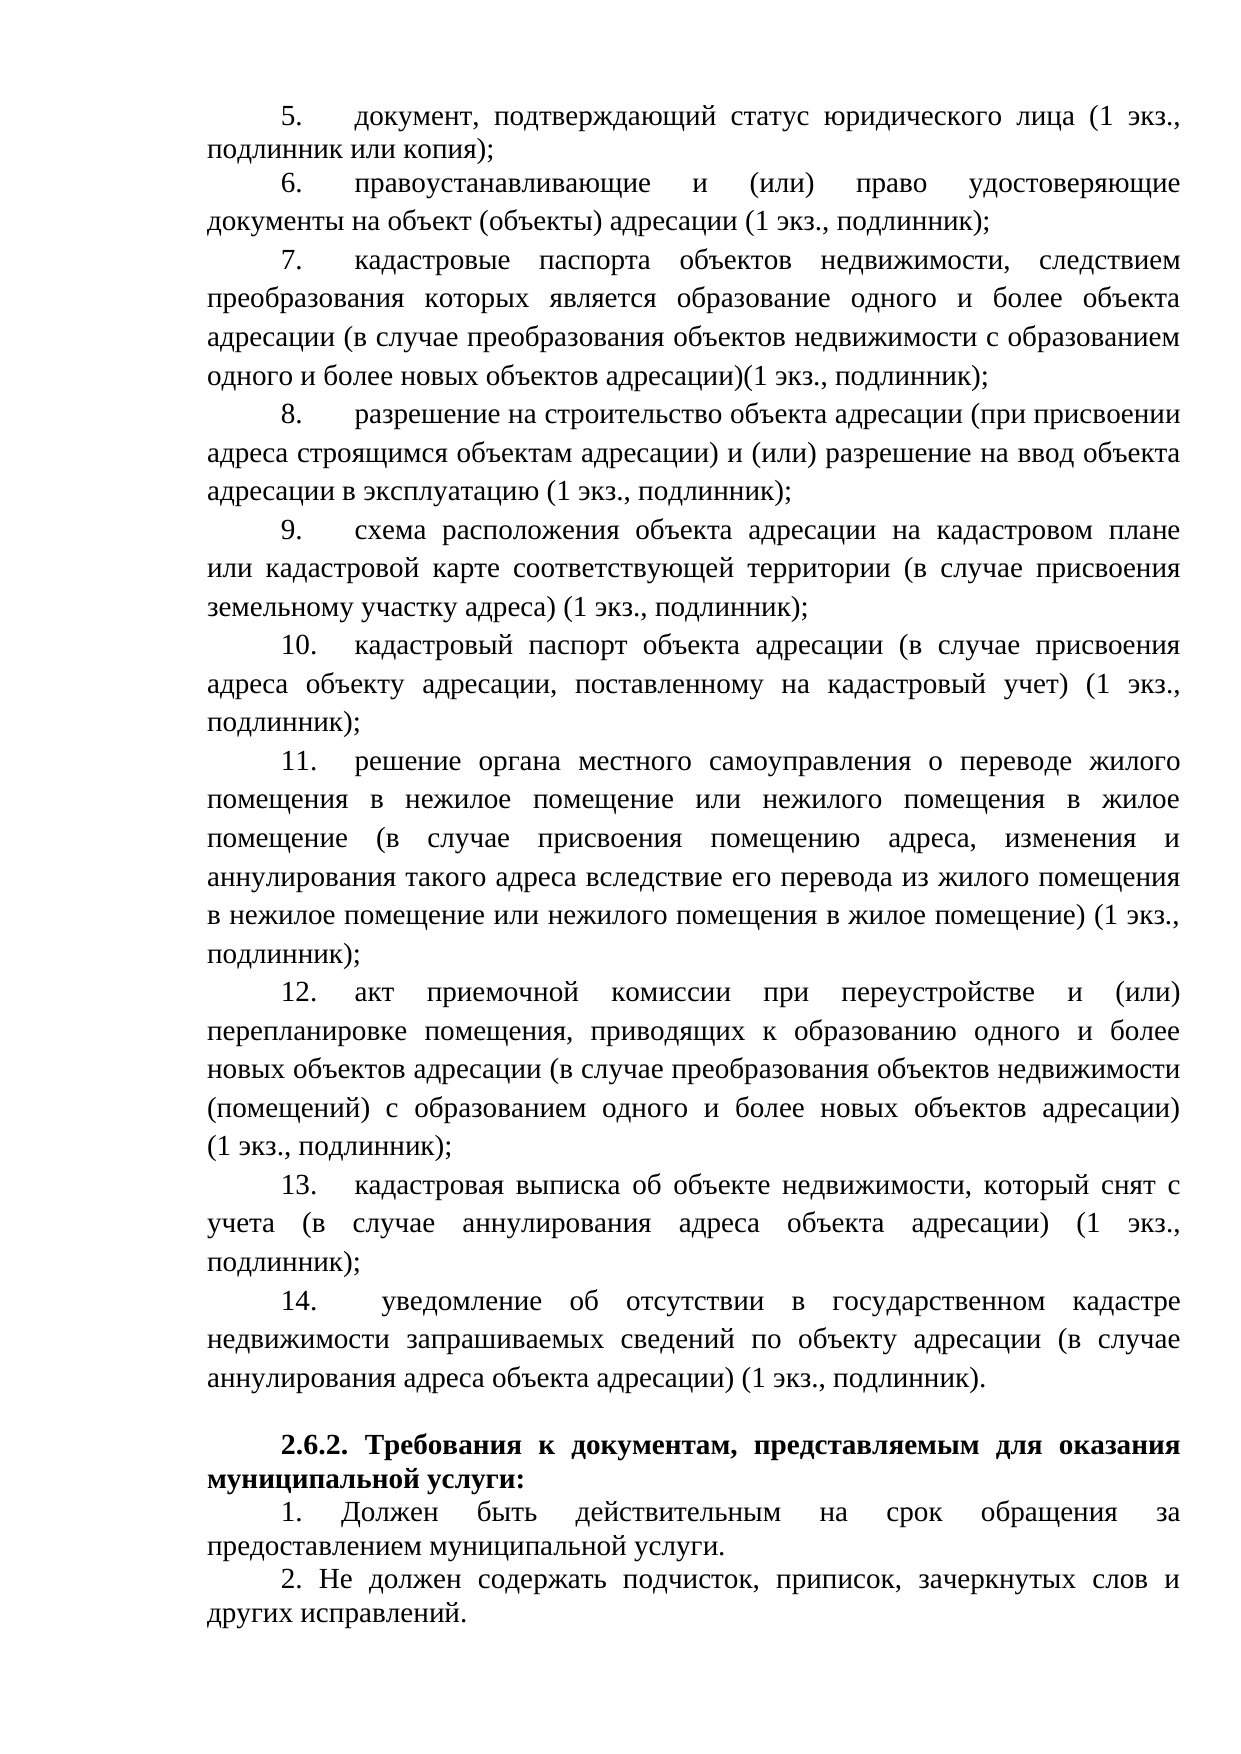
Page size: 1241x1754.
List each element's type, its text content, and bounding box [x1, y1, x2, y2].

list схема расположения объекта адресации на кадастровом плане или кадастровой карте соответствующей территории (в случае присвоения земельному участку адреса) (1 экз., подлинник); [207, 512, 1181, 622]
list кадастровые паспорта объектов недвижимости, следствием преобразования которых является образование одного и более объекта адресации (в случае преобразования объектов недвижимости с образованием одного и более новых объектов адресации)(1 экз., подлинник); [207, 242, 1181, 391]
list кадастровый паспорт объекта адресации (в случае присвоения адреса объекту адресации, поставленному на кадастровый учет) (1 экз., подлинник); [207, 627, 1181, 738]
list разрешение на строительство объекта адресации (при присвоении адреса строящимся объектам адресации) и (или) разрешение на ввод объекта адресации в эксплуатацию (1 экз., подлинник); [207, 396, 1181, 507]
text 2.6.2. Требования к документам, представляемым для оказания муниципальной услуги: [207, 1427, 1181, 1494]
list уведомление об отсутствии в государственном кадастре недвижимости запрашиваемых сведений по объекту адресации (в случае аннулирования адреса объекта адресации) (1 экз., подлинник). [207, 1283, 1181, 1393]
text 2. Не должен содержать подчисток, приписок, зачеркнутых слов и других исправлений. [207, 1562, 1181, 1629]
list документ, подтверждающий статус юридического лица (1 экз., подлинник или копия); [207, 98, 1181, 165]
list кадастровая выписка об объекте недвижимости, который снят с учета (в случае аннулирования адреса объекта адресации) (1 экз., подлинник); [207, 1167, 1181, 1278]
text 1. Должен быть действительным на срок обращения за предоставлением муниципальной услуги. [207, 1494, 1181, 1562]
list акт приемочной комиссии при переустройстве и (или) перепланировке помещения, приводящих к образованию одного и более новых объектов адресации (в случае преобразования объектов недвижимости (помещений) с образованием одного и более новых объектов адресации) (1 экз., подлинник); [207, 974, 1181, 1162]
list решение органа местного самоуправления о переводе жилого помещения в нежилое помещение или нежилого помещения в жилое помещение (в случае присвоения помещению адреса, изменения и аннулирования такого адреса вследствие его перевода из жилого помещения в нежилое помещение или нежилого помещения в жилое помещение) (1 экз., подлинник); [207, 743, 1181, 969]
list правоустанавливающие и (или) право удостоверяющие документы на объект (объекты) адресации (1 экз., подлинник); [207, 165, 1181, 237]
